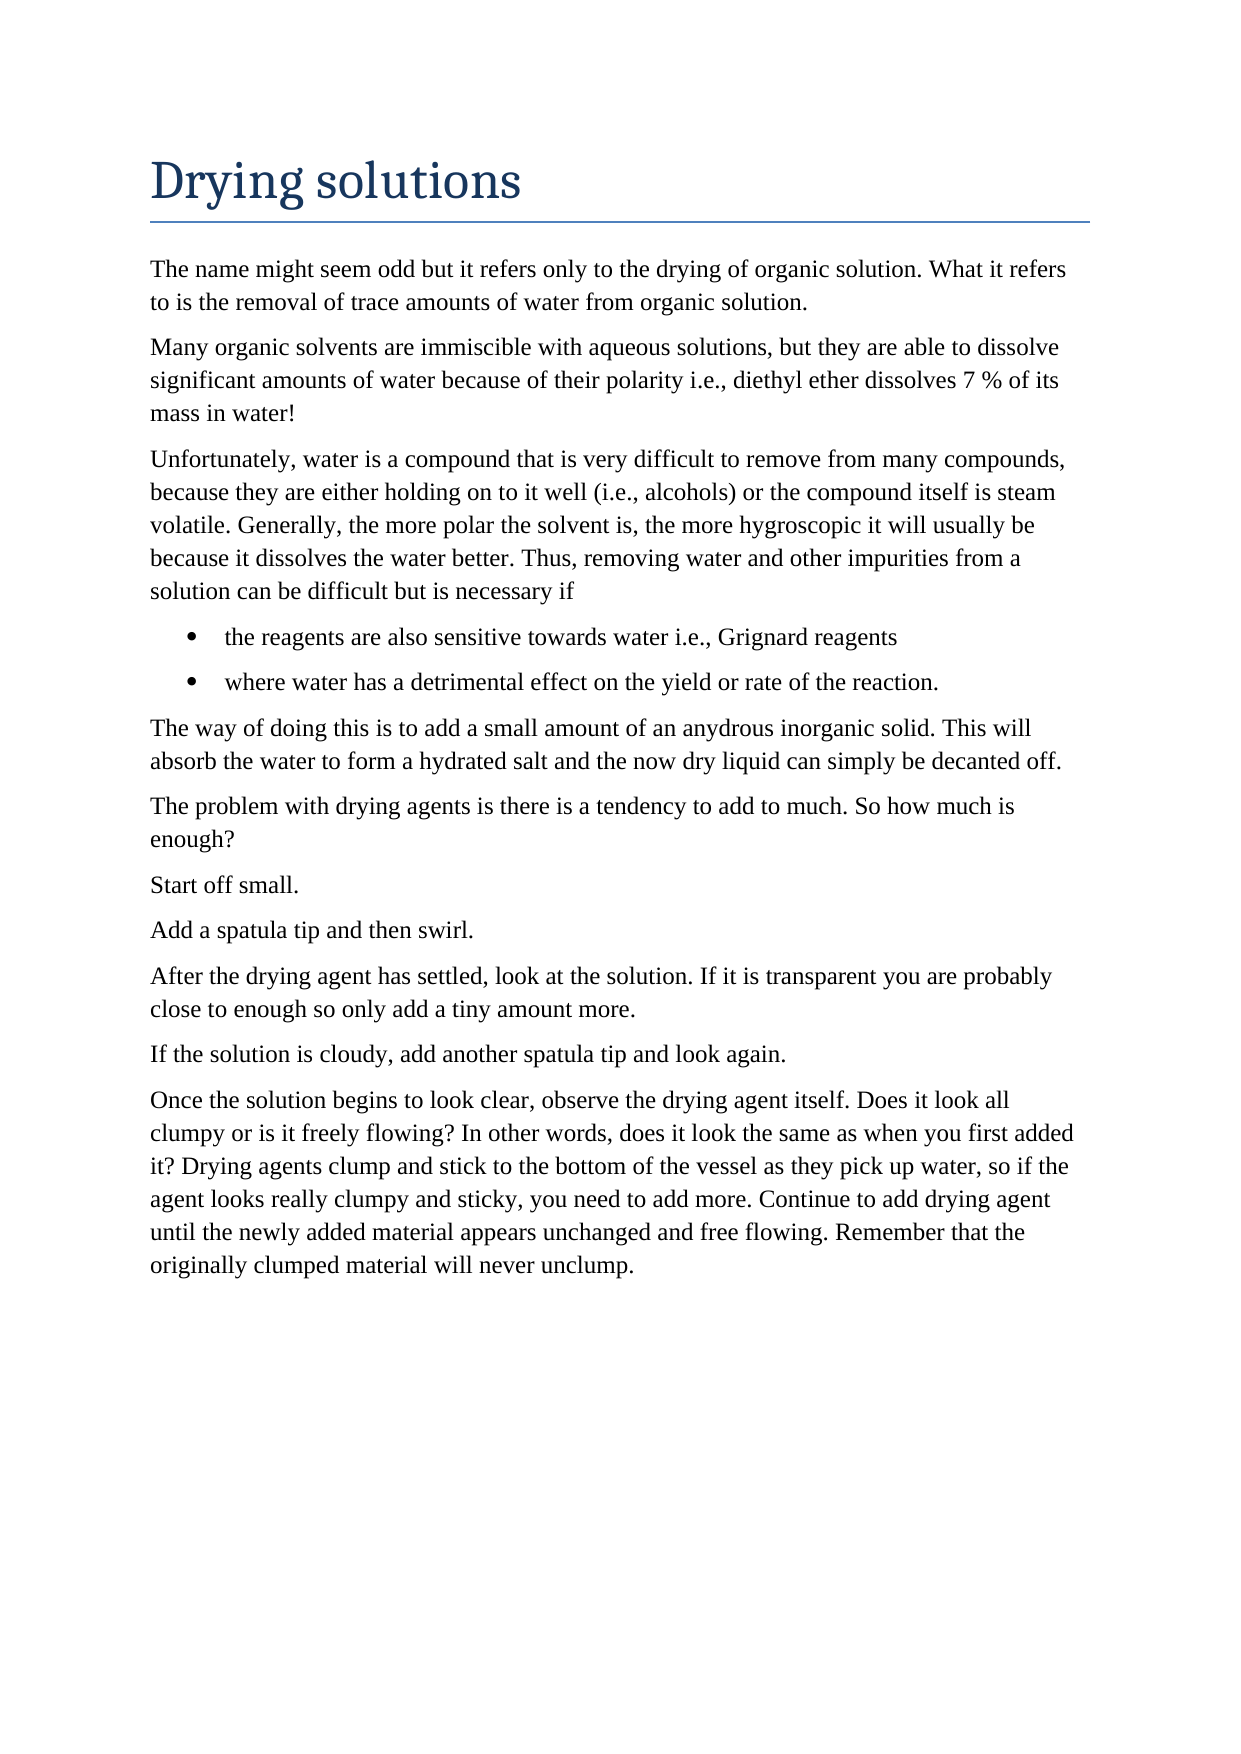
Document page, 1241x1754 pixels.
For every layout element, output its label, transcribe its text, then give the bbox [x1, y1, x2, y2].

text If the solution is cloudy, add another spatula tip and look again. [150, 1039, 1090, 1068]
text Unfortunately, water is a compound that is very difficult to remove from many compounds, because they are either holding on to it well (i.e., alcohols) or the compound itself is steam volatile. Generally, the more polar the solvent is, the more hygroscopic it will usually be because it dissolves the water better. Thus, removing water and other impurities from a solution can be difficult but is necessary if [150, 444, 1090, 605]
text The name might seem odd but it refers only to the drying of organic solution. What it refers to is the removal of trace amounts of water from organic solution. [150, 254, 1090, 316]
text The way of doing this is to add a small amount of an anydrous inorganic solid. This will absorb the water to form a hydrated salt and the now dry liquid can simply be decanted off. [150, 713, 1090, 774]
text Many organic solvents are immiscible with aqueous solutions, but they are able to dissolve significant amounts of water because of their polarity i.e., diethyl ether dissolves 7 % of its mass in water! [150, 332, 1090, 427]
list where water has a detrimental effect on the yield or rate of the reaction. [187, 667, 1090, 696]
text Once the solution begins to look clear, observe the drying agent itself. Does it look all clumpy or is it freely flowing? In other words, does it look the same as when you first added it? Drying agents clump and stick to the bottom of the vessel as they pick up water, so if the agent looks really clumpy and sticky, you need to add more. Continue to add drying agent until the newly added material appears unchanged and free flowing. Remember that the originally clumped material will never unclump. [150, 1085, 1090, 1279]
title Drying solutions [150, 150, 1090, 221]
text After the drying agent has settled, look at the solution. If it is transparent you are probably close to enough so only add a tiny amount more. [150, 961, 1090, 1023]
list the reagents are also sensitive towards water i.e., Grignard reagents [187, 622, 1090, 650]
text The problem with drying agents is there is a tendency to add to much. So how much is enough? [150, 791, 1090, 853]
text Start off small. [150, 870, 1090, 898]
text Add a spatula tip and then swirl. [150, 915, 1090, 944]
